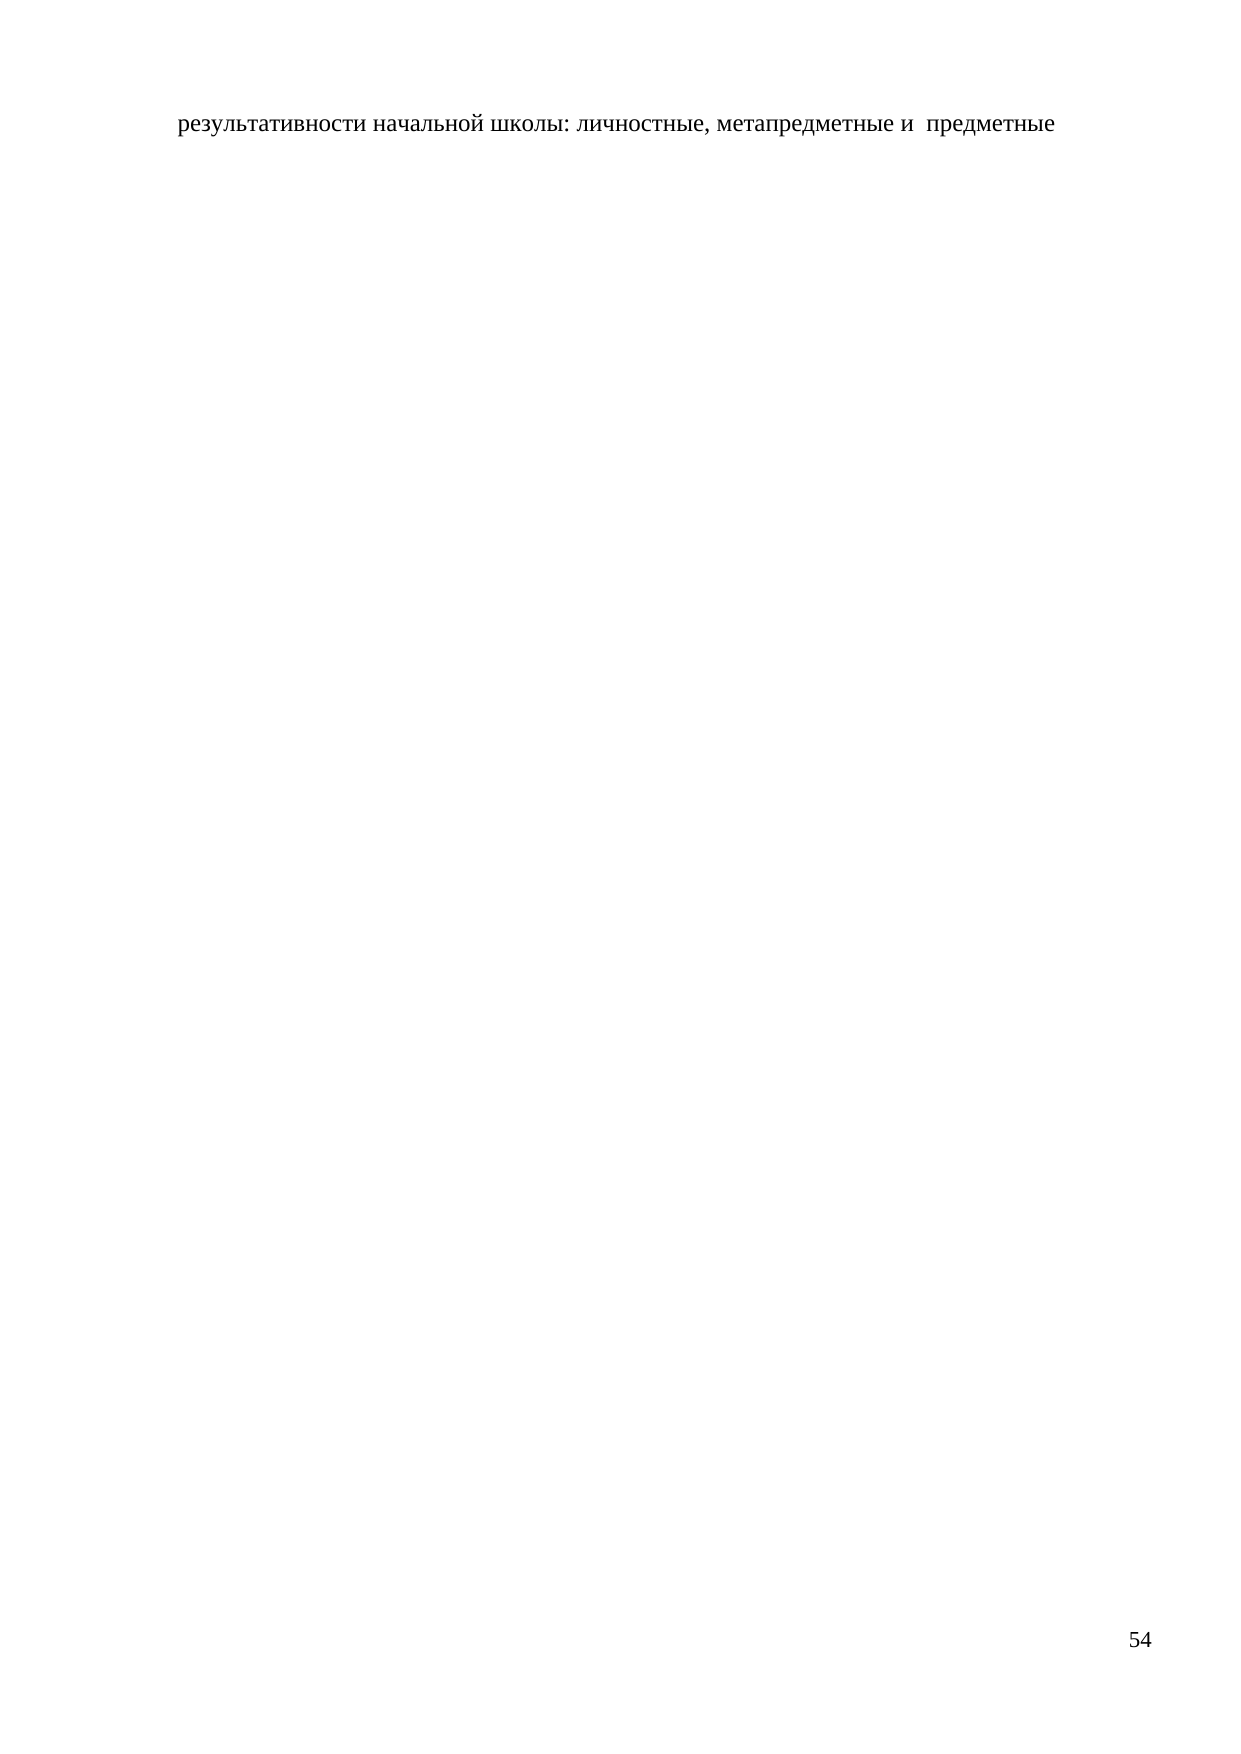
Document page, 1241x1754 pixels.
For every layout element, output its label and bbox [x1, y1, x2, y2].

text [177, 108, 1151, 137]
